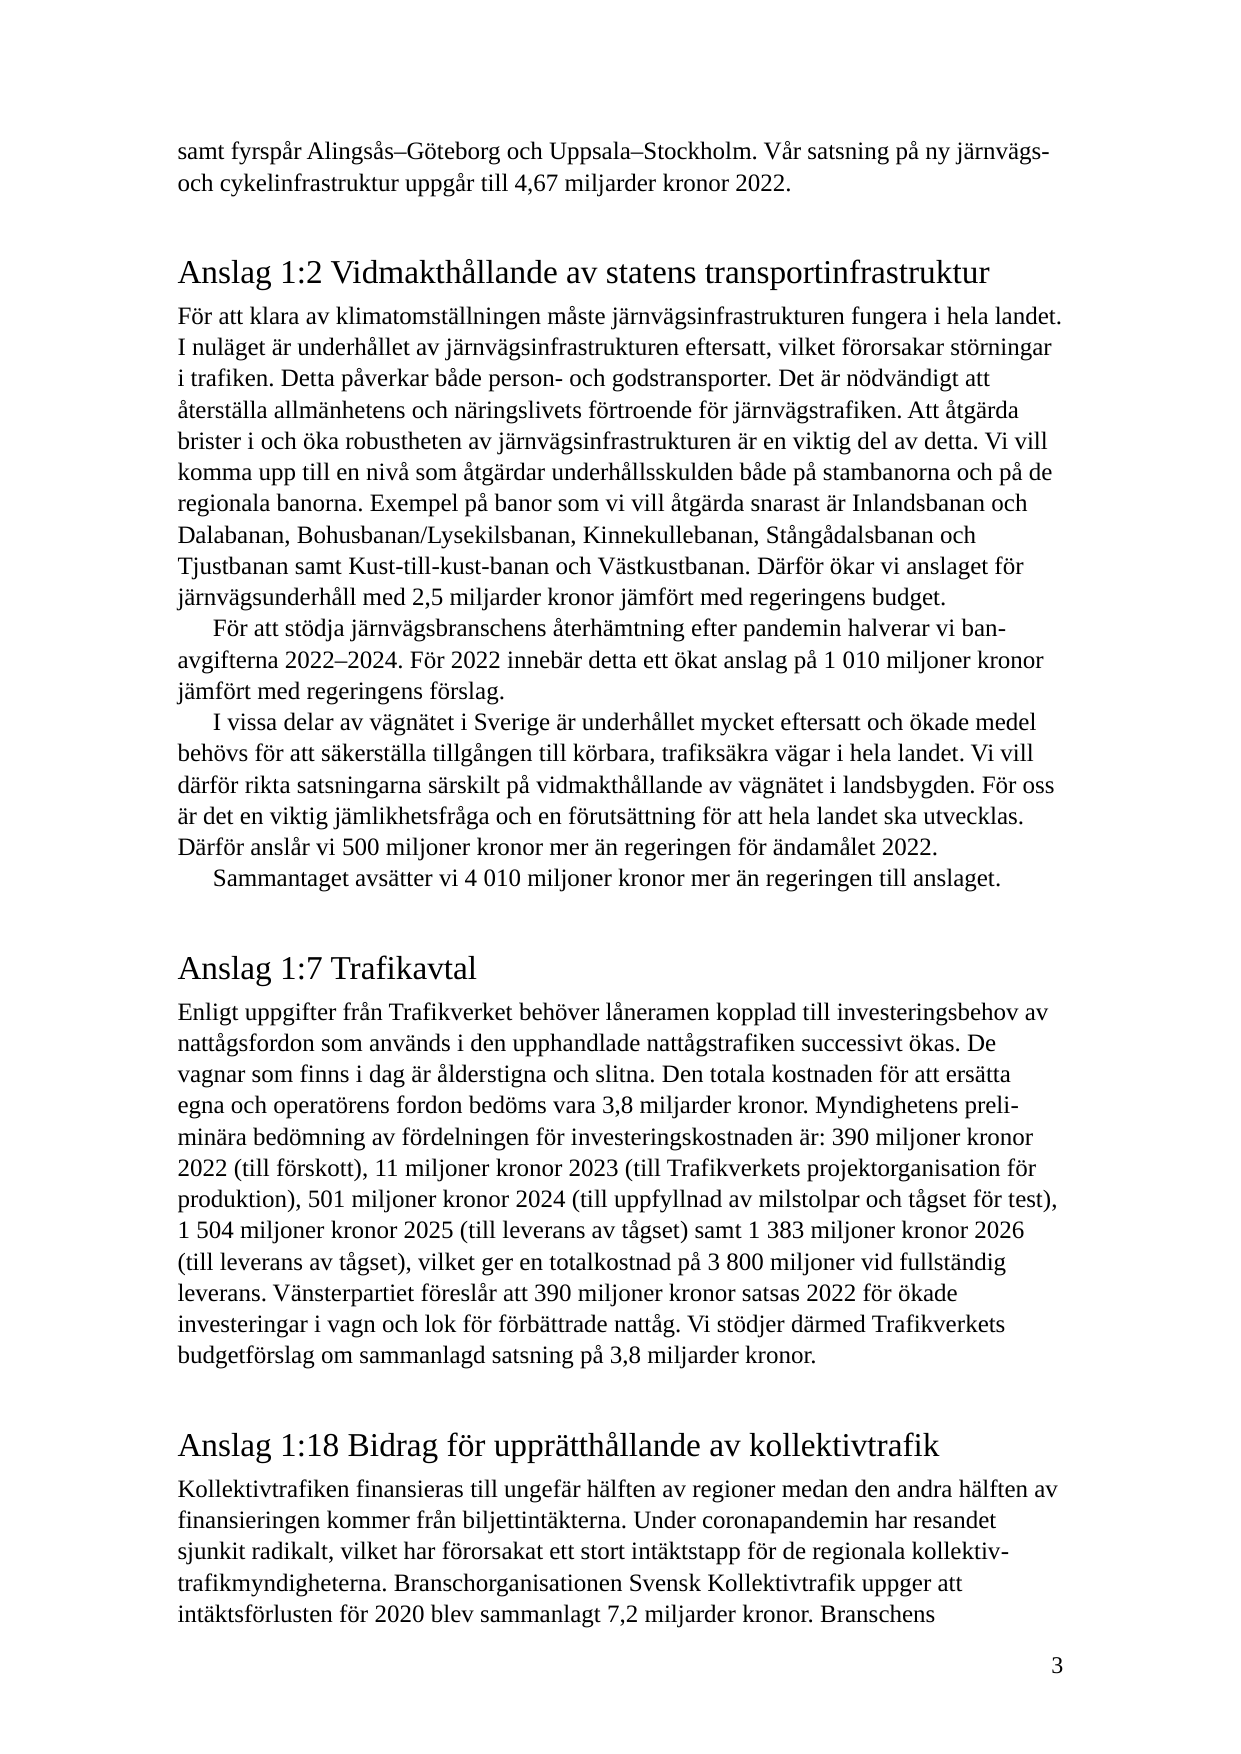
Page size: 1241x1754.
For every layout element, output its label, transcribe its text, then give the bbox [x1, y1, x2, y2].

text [177, 1471, 1063, 1628]
text I vissa delar av vägnätet i Sverige är underhållet mycket eftersatt och ökade medel behövs för att säkerställa tillgången till körbara, trafiksäkra vägar i hela landet. Vi vill därför rikta satsningarna särskilt på vidmakthållande av vägnätet i landsbygden. För oss är det en viktig jämlikhetsfråga och en förutsättning för att hela landet ska utvecklas. Därför anslår vi 500 miljoner kronor mer än regeringen för ändamålet 2022. [177, 705, 1063, 861]
subtitle Anslag 1:7 Trafikavtal [177, 955, 1063, 986]
text Enligt uppgifter från Trafikverket behöver låneramen kopplad till investeringsbehov av nattågsfordon som används i den upphandlade nattågstrafiken successivt ökas. De vagnar som finns i dag är ålderstigna och slitna. Den totala kostnaden för att ersätta egna och operatörens fordon bedöms vara 3,8 miljarder kronor. Myndighetens preliminära bedömning av fördelningen för investeringskostnaden är: 390 miljoner kronor 2022 (till förskott), 11 miljoner kronor 2023 (till Trafikverkets projektorganisation för produktion), 501 miljoner kronor 2024 (till uppfyllnad av milstolpar och tågset för test), 1 504 miljoner kronor 2025 (till leverans av tågset) samt 1 383 miljoner kronor 2026 (till leverans av tågset), vilket ger en totalkostnad på 3 800 miljoner vid fullständig leverans. Vänsterpartiet föreslår att 390 miljoner kronor satsas 2022 för ökade investeringar i vagn och lok för förbättrade nattåg. Vi stödjer därmed Trafikverkets budgetförslag om sammanlagd satsning på 3,8 miljarder kronor. [177, 994, 1063, 1369]
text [177, 134, 1063, 196]
text Sammantaget avsätter vi 4 010 miljoner kronor mer än regeringen till anslaget. [177, 861, 1063, 892]
text För att stödja järnvägsbranschens återhämtning efter pandemin halverar vi banavgifterna 2022–2024. För 2022 innebär detta ett ökat anslag på 1 010 miljoner kronor jämfört med regeringens förslag. [177, 611, 1063, 705]
subtitle Anslag 1:18 Bidrag för upprätthållande av kollektivtrafik [177, 1432, 1063, 1463]
text För att klara av klimatomställningen måste järnvägsinfrastrukturen fungera i hela landet. I nuläget är underhållet av järnvägsinfrastrukturen eftersatt, vilket förorsakar störningar i trafiken. Detta påverkar både person- och godstransporter. Det är nödvändigt att återställa allmänhetens och näringslivets förtroende för järnvägstrafiken. Att åtgärda brister i och öka robustheten av järnvägsinfrastrukturen är en viktig del av detta. Vi vill komma upp till en nivå som åtgärdar underhållsskulden både på stambanorna och på de regionala banorna. Exempel på banor som vi vill åtgärda snarast är Inlandsbanan och Dalabanan, Bohusbanan/Lysekilsbanan, Kinnekullebanan, Stångådalsbanan och Tjustbanan samt Kust-till-kust-banan och Västkustbanan. Därför ökar vi anslaget för järnvägsunderhåll med 2,5 miljarder kronor jämfört med regeringens budget. [177, 298, 1063, 611]
subtitle Anslag 1:2 Vidmakthållande av statens transportinfrastruktur [177, 259, 1063, 290]
